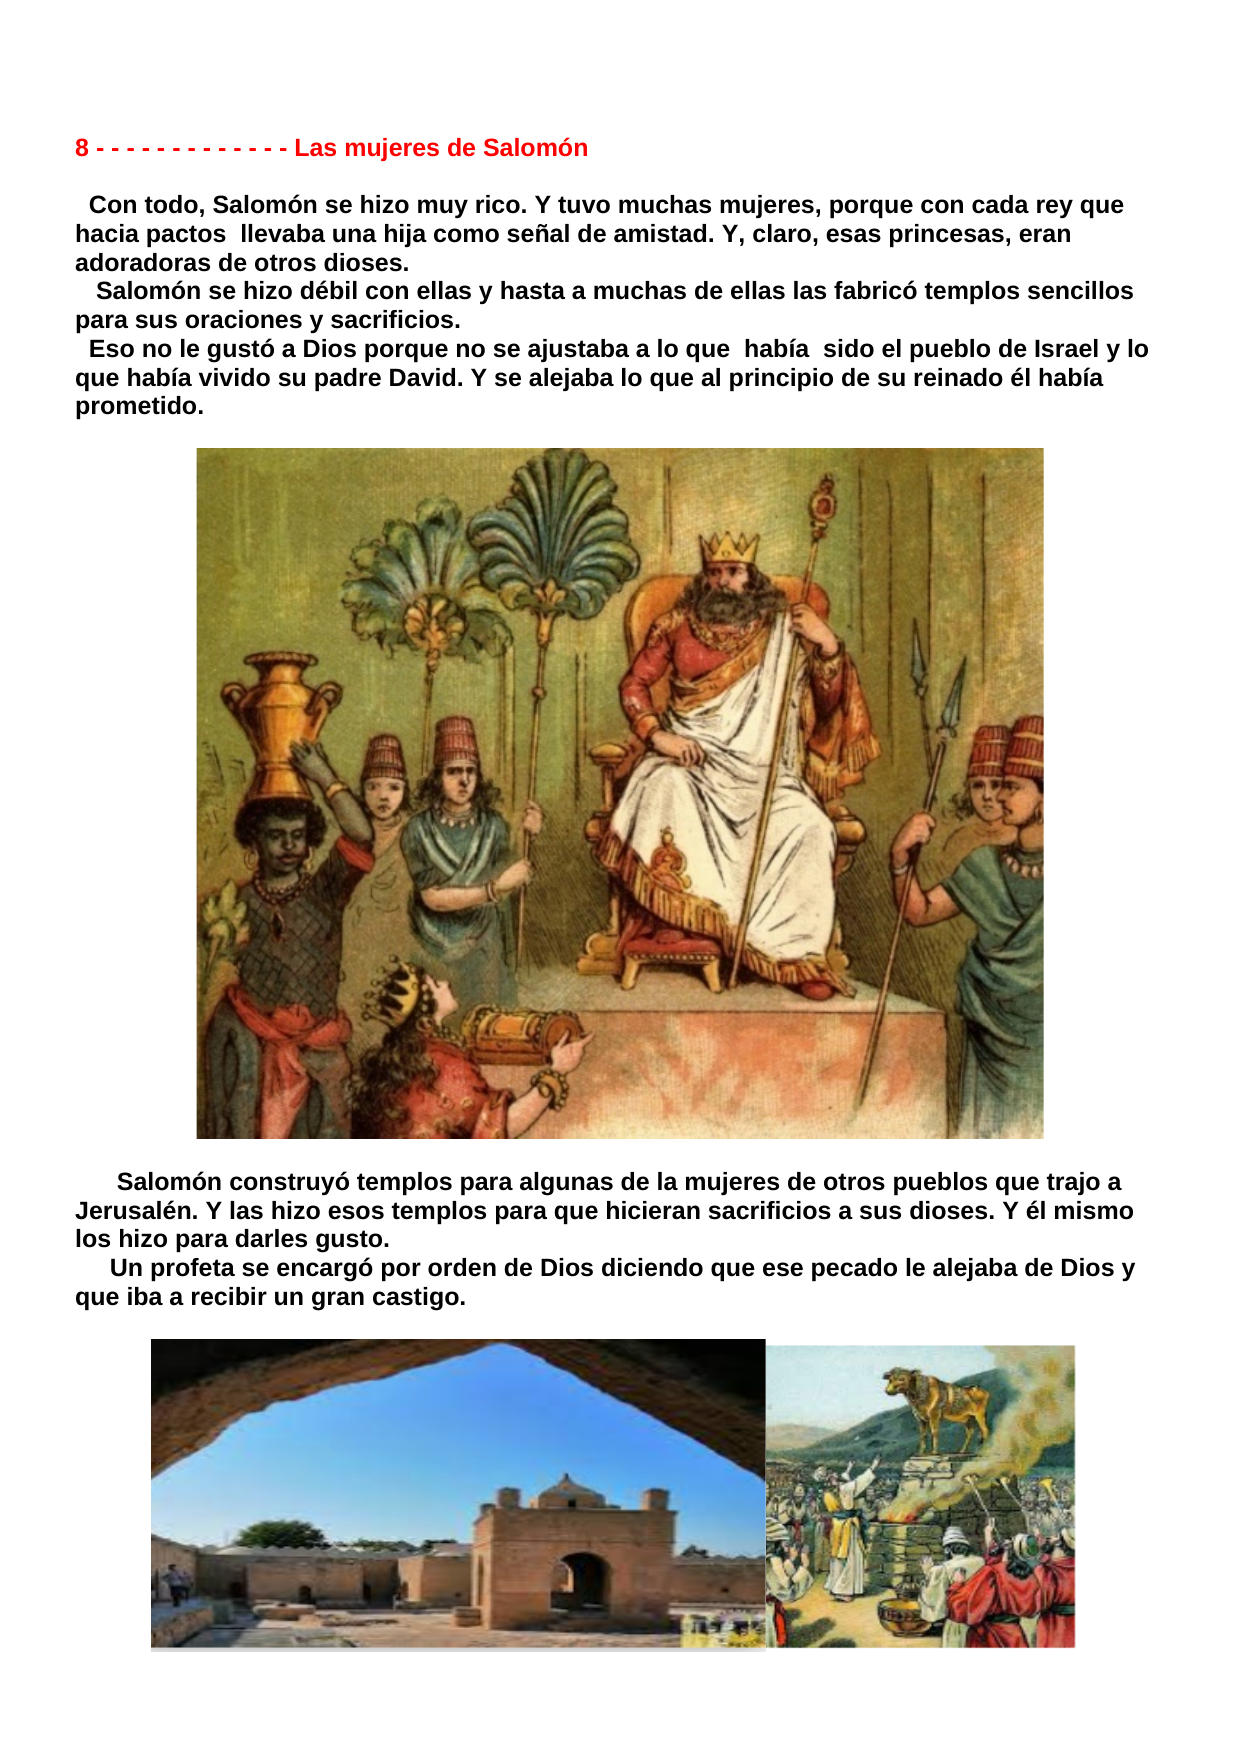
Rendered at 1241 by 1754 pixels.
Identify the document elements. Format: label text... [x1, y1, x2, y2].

text Un profeta se encargó por orden de Dios diciendo que ese pecado le alejaba de Dios y que iba a recibir un gran castigo. [75, 1253, 1165, 1311]
picture [151, 1339, 1089, 1652]
text 8 - - - - - - - - - - - - - Las mujeres de Salomón [75, 132, 1165, 161]
picture [196, 448, 1044, 1139]
text Con todo, Salomón se hizo muy rico. Y tuvo muchas mujeres, porque con cada rey que hacia pactos llevaba una hija como señal de amistad. Y, claro, esas princesas, eran adoradoras de otros dioses. [75, 190, 1165, 276]
text Eso no le gustó a Dios porque no se ajustaba a lo que había sido el pueblo de Israel y lo que había vivido su padre David. Y se alejaba lo que al principio de su reinado él había prometido. [75, 334, 1165, 420]
text Salomón se hizo débil con ellas y hasta a muchas de ellas las fabricó templos sencillos para sus oraciones y sacrificios. [75, 276, 1165, 334]
text Salomón construyó templos para algunas de la mujeres de otros pueblos que trajo a Jerusalén. Y las hizo esos templos para que hicieran sacrificios a sus dioses. Y él mismo los hizo para darles gusto. [75, 1167, 1165, 1253]
